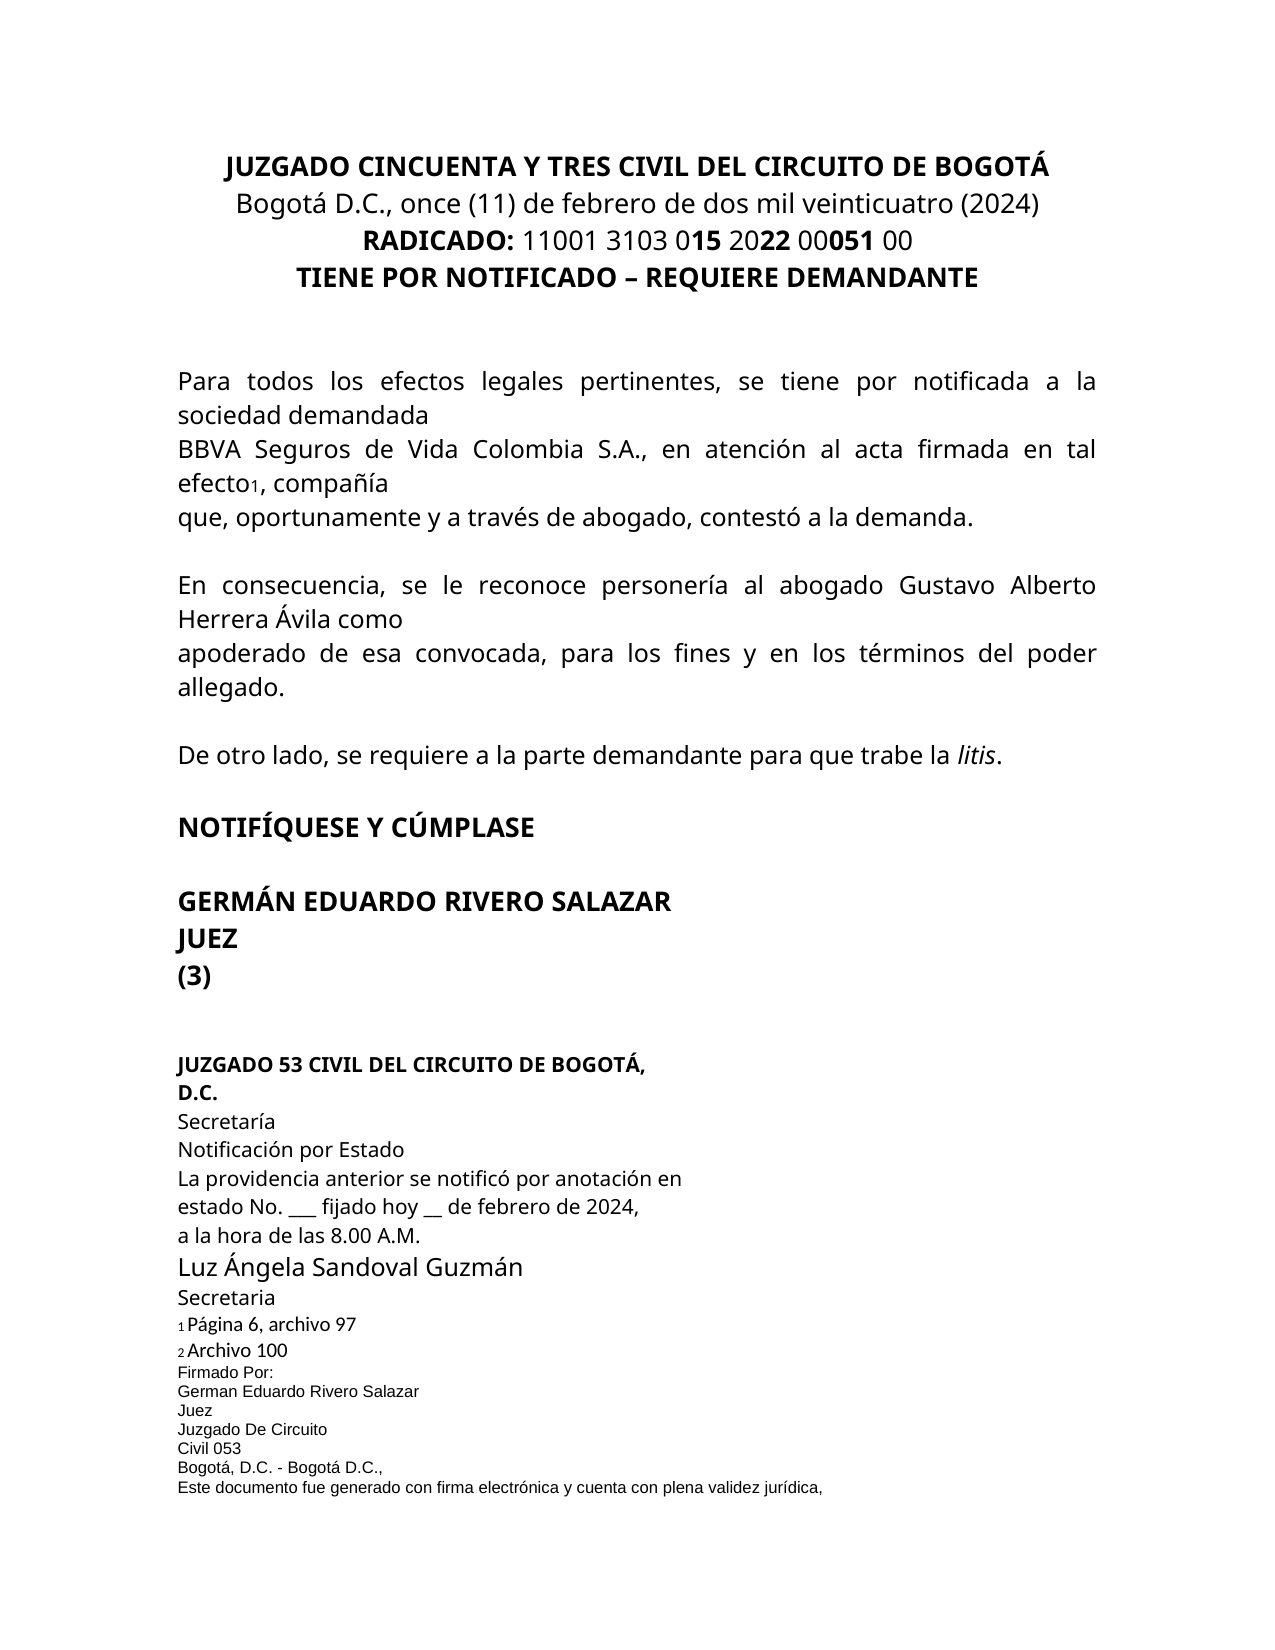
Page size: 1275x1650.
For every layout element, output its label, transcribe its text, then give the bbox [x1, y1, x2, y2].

text TIENE POR NOTIFICADO – REQUIERE DEMANDANTE [177, 258, 1098, 295]
text Firmado Por: [177, 1362, 1098, 1382]
text NOTIFÍQUESE Y CÚMPLASE [177, 809, 1098, 846]
text Juzgado De Circuito [177, 1420, 1098, 1439]
text (3) [177, 956, 1098, 993]
text BBVA Seguros de Vida Colombia S.A., en atención al acta firmada en tal efecto1, compañía [177, 431, 1098, 499]
text Este documento fue generado con firma electrónica y cuenta con plena validez jurídica, [177, 1477, 1098, 1497]
text Bogotá, D.C. - Bogotá D.C., [177, 1458, 1098, 1477]
text Para todos los efectos legales pertinentes, se tiene por notificada a la sociedad demandada [177, 363, 1098, 431]
text a la hora de las 8.00 A.M. [177, 1221, 1098, 1249]
text Juez [177, 1401, 1098, 1420]
text Civil 053 [177, 1439, 1098, 1458]
text JUEZ [177, 919, 1098, 956]
text De otro lado, se requiere a la parte demandante para que trabe la litis. [177, 738, 1098, 772]
text 2 Archivo 100 [177, 1337, 1098, 1362]
text German Eduardo Rivero Salazar [177, 1382, 1098, 1401]
text que, oportunamente y a través de abogado, contestó a la demanda. [177, 499, 1098, 533]
text La providencia anterior se notificó por anotación en [177, 1164, 1098, 1192]
text Notificación por Estado [177, 1135, 1098, 1164]
text Secretaria [177, 1283, 1098, 1312]
text Bogotá D.C., once (11) de febrero de dos mil veinticuatro (2024) [177, 184, 1098, 221]
text GERMÁN EDUARDO RIVERO SALAZAR [177, 883, 1098, 919]
text RADICADO: 11001 3103 015 2022 00051 00 [177, 221, 1098, 258]
text En consecuencia, se le reconoce personería al abogado Gustavo Alberto Herrera Ávila como [177, 568, 1098, 636]
text apoderado de esa convocada, para los fines y en los términos del poder allegado. [177, 636, 1098, 704]
text JUZGADO 53 CIVIL DEL CIRCUITO DE BOGOTÁ, [177, 1050, 1098, 1078]
text D.C. [177, 1078, 1098, 1107]
text 1 Página 6, archivo 97 [177, 1312, 1098, 1337]
text Secretaría [177, 1107, 1098, 1135]
text JUZGADO CINCUENTA Y TRES CIVIL DEL CIRCUITO DE BOGOTÁ [177, 148, 1098, 184]
text Luz Ángela Sandoval Guzmán [177, 1249, 1098, 1283]
text estado No. ___ fijado hoy __ de febrero de 2024, [177, 1192, 1098, 1221]
